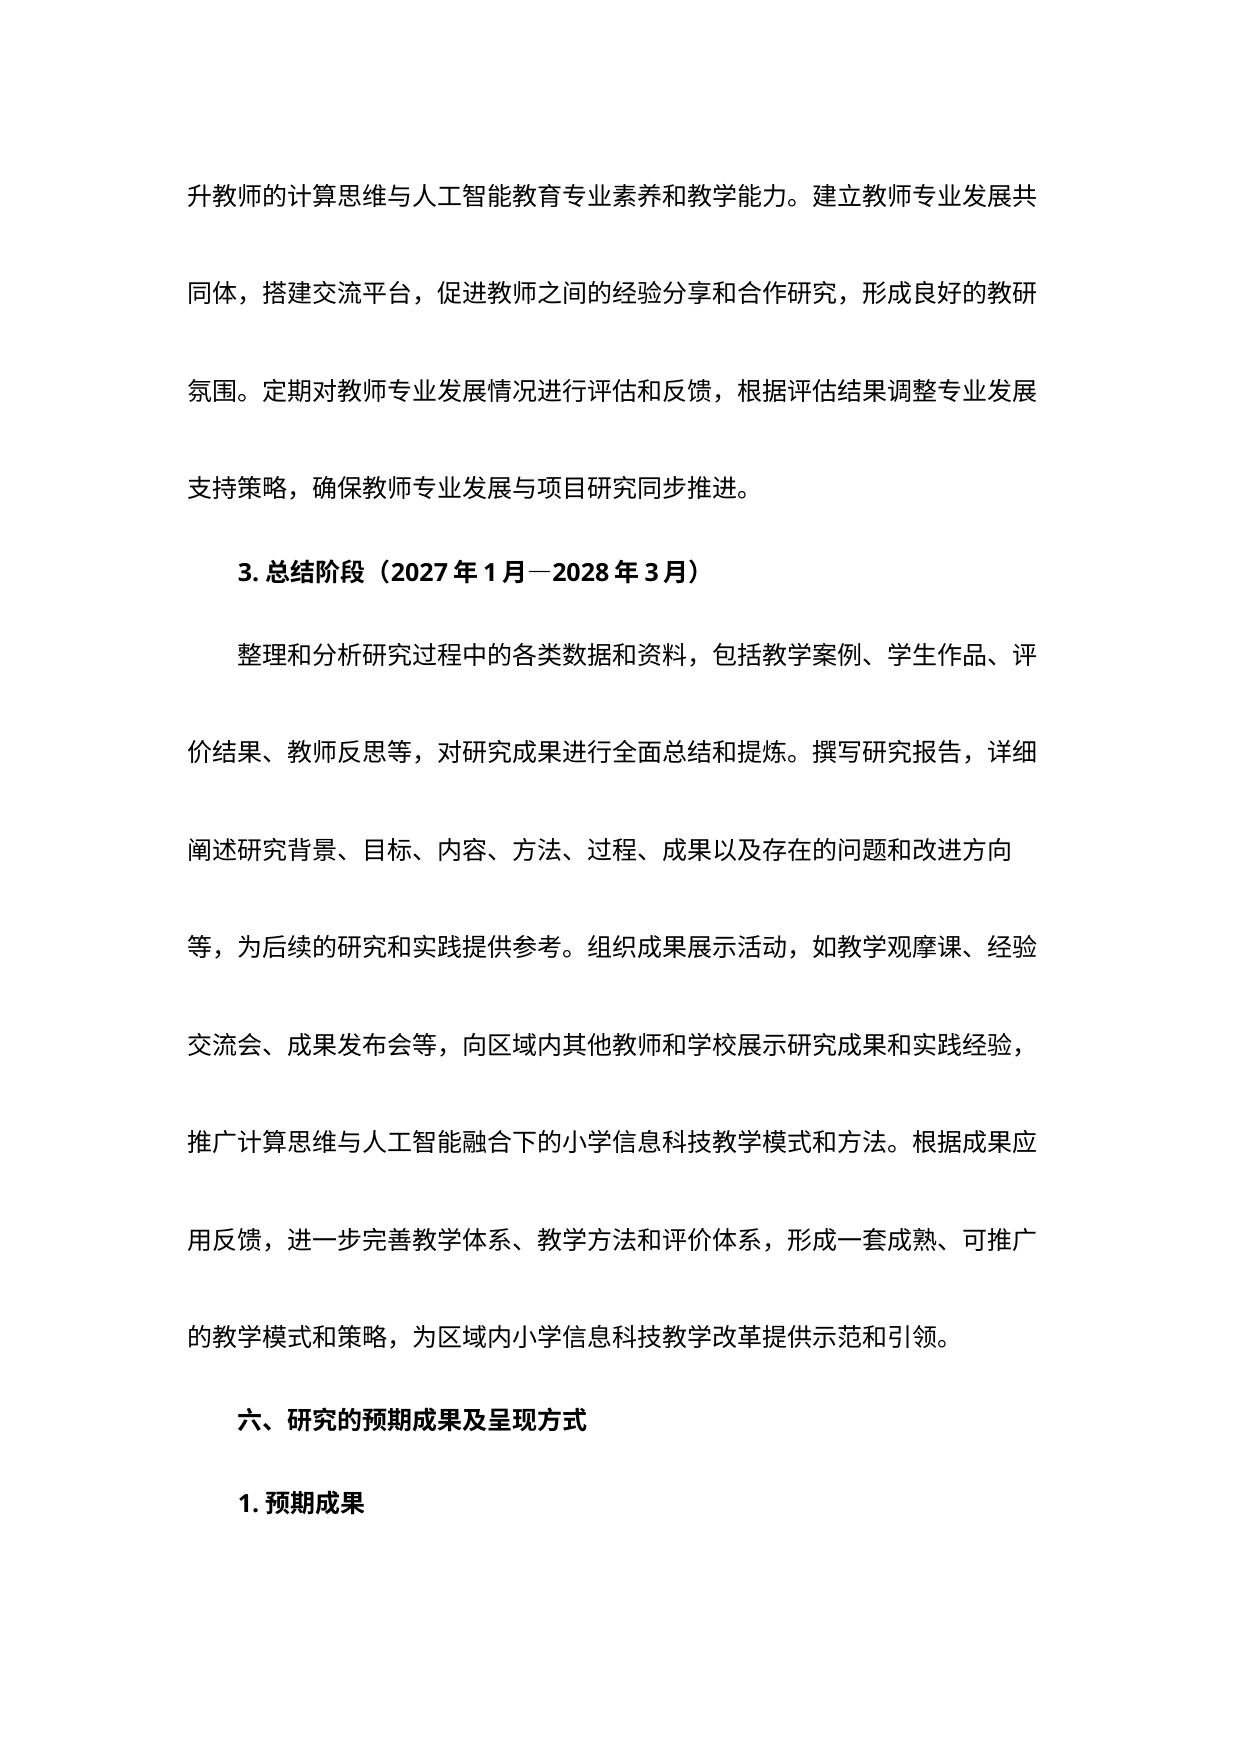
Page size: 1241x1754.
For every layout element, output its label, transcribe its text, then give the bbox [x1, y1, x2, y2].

list 总结阶段（2027年1月—2028年3月） [187, 538, 1053, 603]
text 六、研究的预期成果及呈现方式 [187, 1386, 1053, 1451]
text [187, 162, 1053, 519]
text 整理和分析研究过程中的各类数据和资料，包括教学案例、学生作品、评价结果、教师反思等，对研究成果进行全面总结和提炼。撰写研究报告，详细阐述研究背景、目标、内容、方法、过程、成果以及存在的问题和改进方向等，为后续的研究和实践提供参考。组织成果展示活动，如教学观摩课、经验交流会、成果发布会等，向区域内其他教师和学校展示研究成果和实践经验，推广计算思维与人工智能融合下的小学信息科技教学模式和方法。根据成果应用反馈，进一步完善教学体系、教学方法和评价体系，形成一套成熟、可推广的教学模式和策略，为区域内小学信息科技教学改革提供示范和引领。 [187, 621, 1053, 1368]
text 1. 预期成果 [187, 1469, 1053, 1534]
